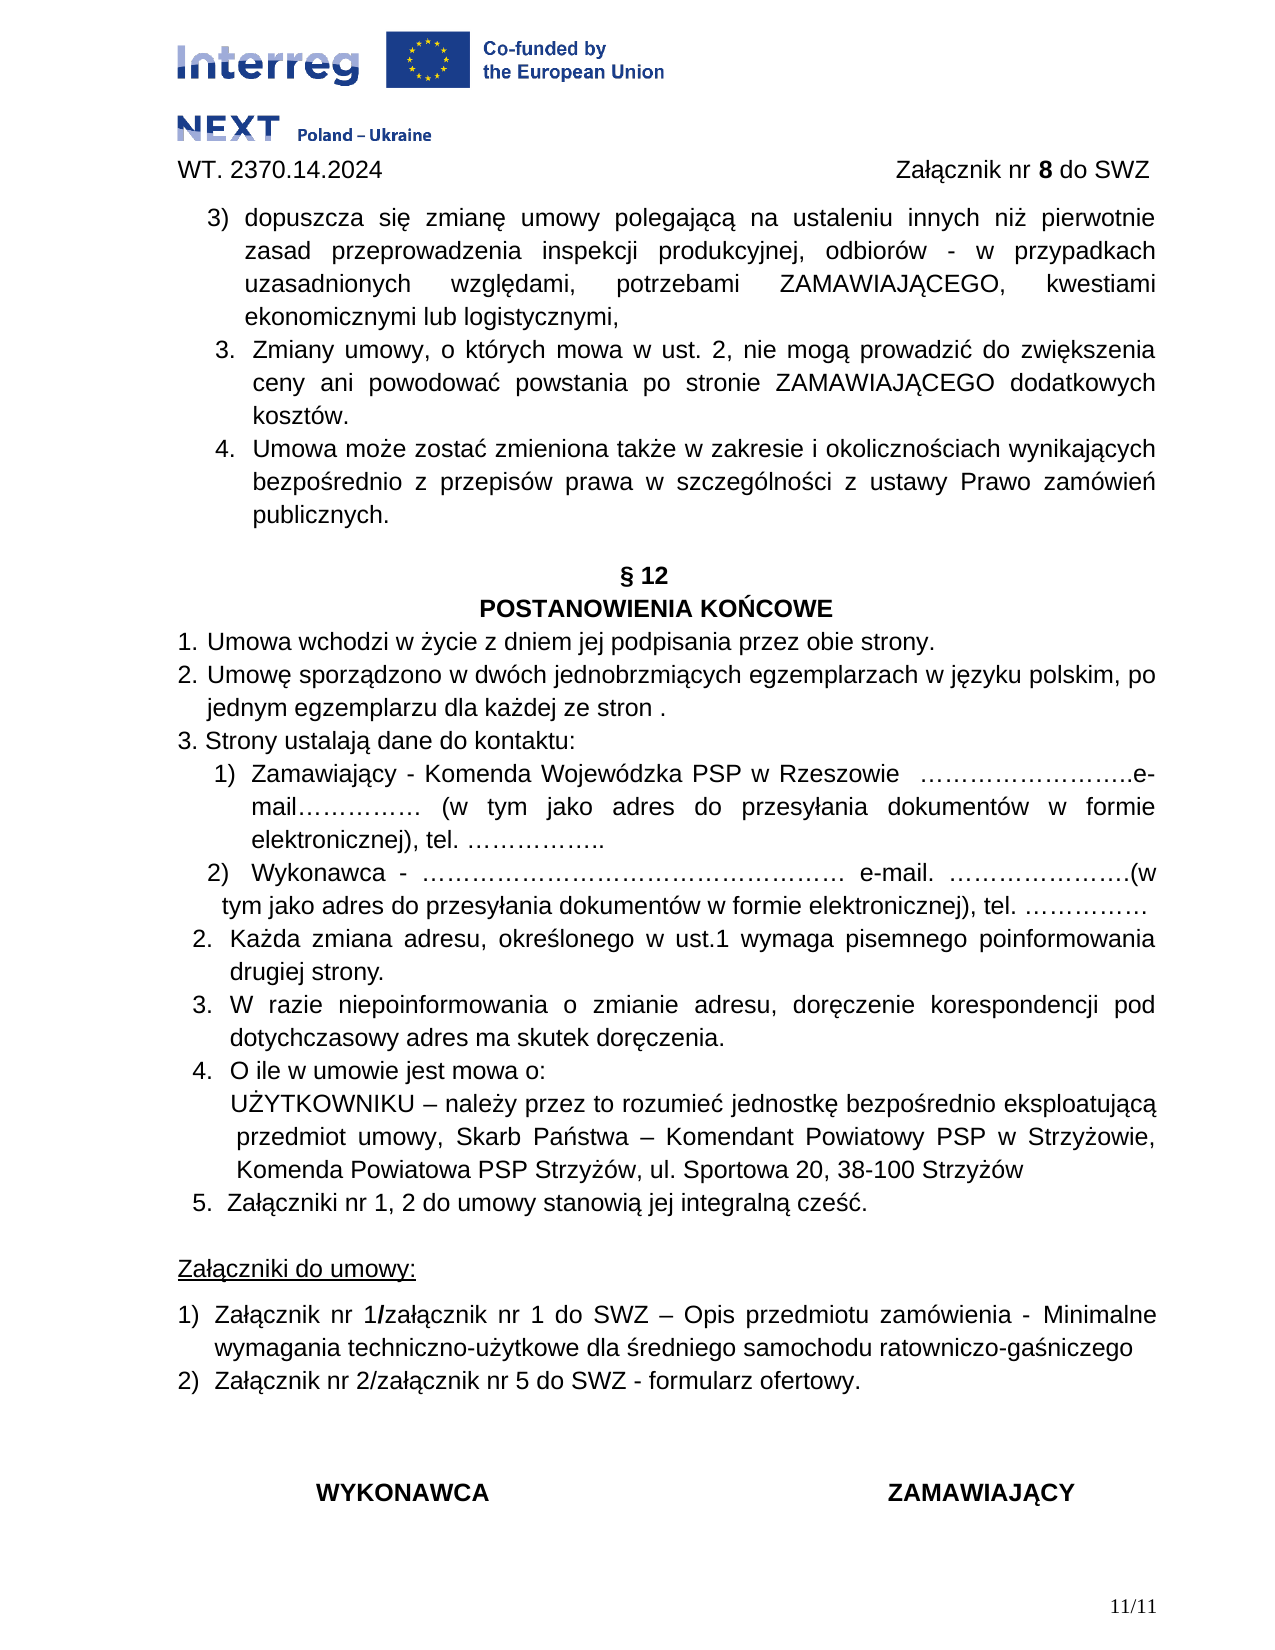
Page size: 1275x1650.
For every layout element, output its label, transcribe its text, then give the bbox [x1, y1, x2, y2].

list W razie niepoinformowania o zmianie adresu, doręczenie korespondencji pod dotychczasowy adres ma skutek doręczenia. [192, 990, 1157, 1052]
text 3. Strony ustalają dane do kontaktu: [177, 726, 1157, 755]
text 1. Umowa wchodzi w życie z dniem jej podpisania przez obie strony. [177, 627, 1157, 656]
list O ile w umowie jest mowa o: [192, 1056, 1157, 1085]
text WYKONAWCA ZAMAWIAJĄCY [177, 1477, 1157, 1506]
list Umowa może zostać zmieniona także w zakresie i okolicznościach wynikających bezpośrednio z przepisów prawa w szczególności z ustawy Prawo zamówień publicznych. [215, 434, 1157, 529]
list dopuszcza się zmianę umowy polegającą na ustaleniu innych niż pierwotnie zasad przeprowadzenia inspekcji produkcyjnej, odbiorów - w przypadkach uzasadnionych względami, potrzebami ZAMAWIAJĄCEGO, kwestiami ekonomicznymi lub logistycznymi, [207, 203, 1157, 331]
text Załączniki do umowy: [177, 1254, 1157, 1283]
list Zmiany umowy, o których mowa w ust. 2, nie mogą prowadzić do zwiększenia ceny ani powodować powstania po stronie ZAMAWIAJĄCEGO dodatkowych kosztów. [215, 335, 1157, 430]
list Wykonawca - …………………………………………… e-mail. ………………….(w tym jako adres do przesyłania dokumentów w formie elektronicznej), tel. …………… [207, 858, 1157, 920]
text 2. Umowę sporządzono w dwóch jednobrzmiących egzemplarzach w języku polskim, po jednym egzemplarzu dla każdej ze stron . [177, 660, 1157, 722]
text § 12 [546, 561, 1157, 590]
picture [177, 29, 664, 156]
list 5. Załączniki nr 1, 2 do umowy stanowią jej integralną cześć. [192, 1188, 1157, 1217]
text UŻYTKOWNIKU – należy przez to rozumieć jednostkę bezpośrednio eksploatującą przedmiot umowy, Skarb Państwa – Komendant Powiatowy PSP w Strzyżowie, Komenda Powiatowa PSP Strzyżów, ul. Sportowa 20, 38-100 Strzyżów [192, 1089, 1157, 1184]
text POSTANOWIENIA KOŃCOWE [398, 594, 1157, 623]
list Zamawiający - Komenda Wojewódzka PSP w Rzeszowie ……………………..e-mail…………… (w tym jako adres do przesyłania dokumentów w formie elektronicznej), tel. …………….. [213, 759, 1157, 854]
list Załącznik nr 2/załącznik nr 5 do SWZ - formularz ofertowy. [177, 1366, 1157, 1395]
list Załącznik nr 1/załącznik nr 1 do SWZ – Opis przedmiotu zamówienia - Minimalne wymagania techniczno-użytkowe dla średniego samochodu ratowniczo-gaśniczego [177, 1300, 1157, 1362]
list Każda zmiana adresu, określonego w ust.1 wymaga pisemnego poinformowania drugiej strony. [192, 924, 1157, 986]
